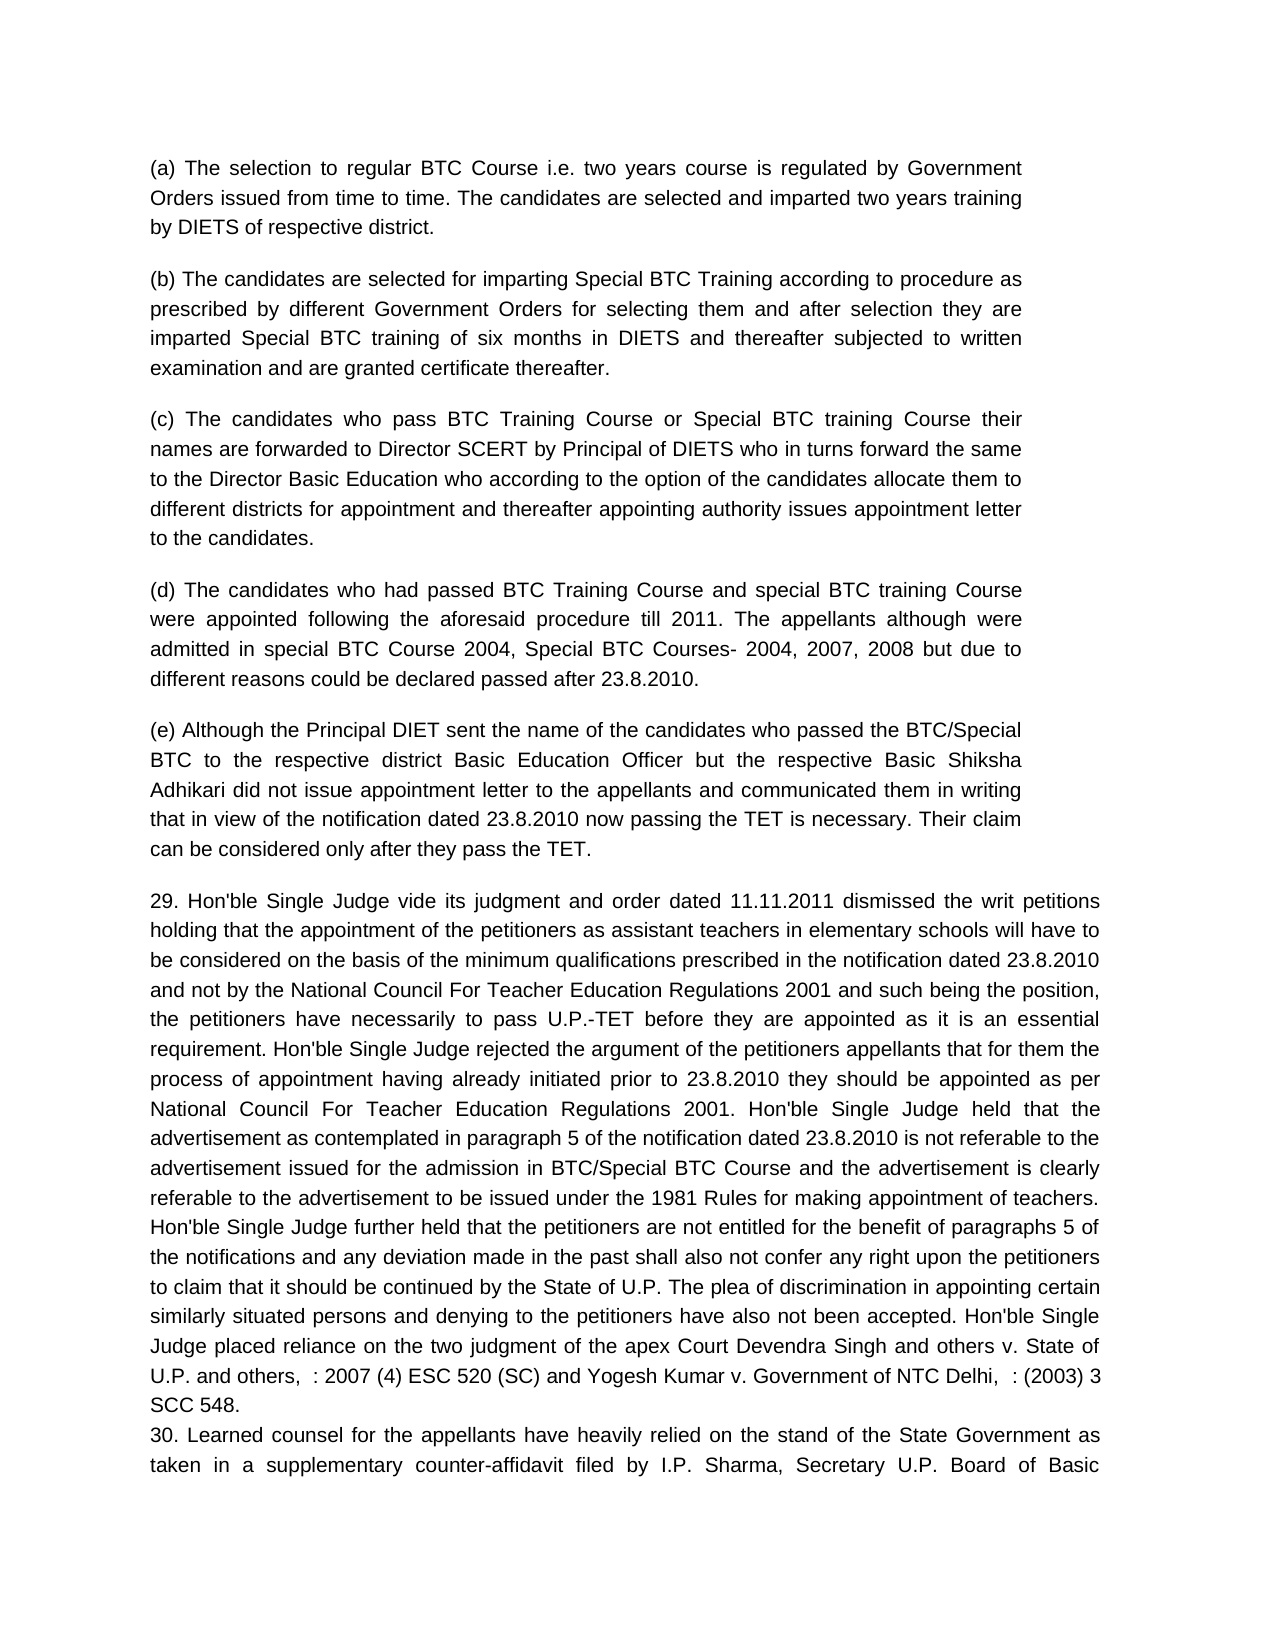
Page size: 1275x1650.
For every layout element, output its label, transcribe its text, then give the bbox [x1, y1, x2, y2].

text (a) The selection to regular BTC Course i.e. two years course is regulated by Government Orders issued from time to time. The candidates are selected and imparted two years training by DIETS of respective district. [150, 150, 1023, 239]
text (e) Although the Principal DIET sent the name of the candidates who passed the BTC/Special BTC to the respective district Basic Education Officer but the respective Basic Shiksha Adhikari did not issue appointment letter to the appellants and communicated them in writing that in view of the notification dated 23.8.2010 now passing the TET is necessary. Their claim can be considered only after they pass the TET. [150, 712, 1023, 861]
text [150, 1417, 1102, 1477]
text (b) The candidates are selected for imparting Special BTC Training according to procedure as prescribed by different Government Orders for selecting them and after selection they are imparted Special BTC training of six months in DIETS and thereafter subjected to written examination and are granted certificate thereafter. [150, 261, 1023, 380]
text (c) The candidates who pass BTC Training Course or Special BTC training Course their names are forwarded to Director SCERT by Principal of DIETS who in turns forward the same to the Director Basic Education who according to the option of the candidates allocate them to different districts for appointment and thereafter appointing authority issues appointment letter to the candidates. [150, 402, 1023, 550]
text 29. Hon'ble Single Judge vide its judgment and order dated 11.11.2011 dismissed the writ petitions holding that the appointment of the petitioners as assistant teachers in elementary schools will have to be considered on the basis of the minimum qualifications prescribed in the notification dated 23.8.2010 and not by the National Council For Teacher Education Regulations 2001 and such being the position, the petitioners have necessarily to pass U.P.-TET before they are appointed as it is an essential requirement. Hon'ble Single Judge rejected the argument of the petitioners appellants that for them the process of appointment having already initiated prior to 23.8.2010 they should be appointed as per National Council For Teacher Education Regulations 2001. Hon'ble Single Judge held that the advertisement as contemplated in paragraph 5 of the notification dated 23.8.2010 is not referable to the advertisement issued for the admission in BTC/Special BTC Course and the advertisement is clearly referable to the advertisement to be issued under the 1981 Rules for making appointment of teachers. Hon'ble Single Judge further held that the petitioners are not entitled for the benefit of paragraphs 5 of the notifications and any deviation made in the past shall also not confer any right upon the petitioners to claim that it should be continued by the State of U.P. The plea of discrimination in appointing certain similarly situated persons and denying to the petitioners have also not been accepted. Hon'ble Single Judge placed reliance on the two judgment of the apex Court Devendra Singh and others v. State of U.P. and others, : 2007 (4) ESC 520 (SC) and Yogesh Kumar v. Government of NTC Delhi, : (2003) 3 SCC 548. [150, 883, 1102, 1417]
text (d) The candidates who had passed BTC Training Course and special BTC training Course were appointed following the aforesaid procedure till 2011. The appellants although were admitted in special BTC Course 2004, Special BTC Courses- 2004, 2007, 2008 but due to different reasons could be declared passed after 23.8.2010. [150, 572, 1023, 691]
